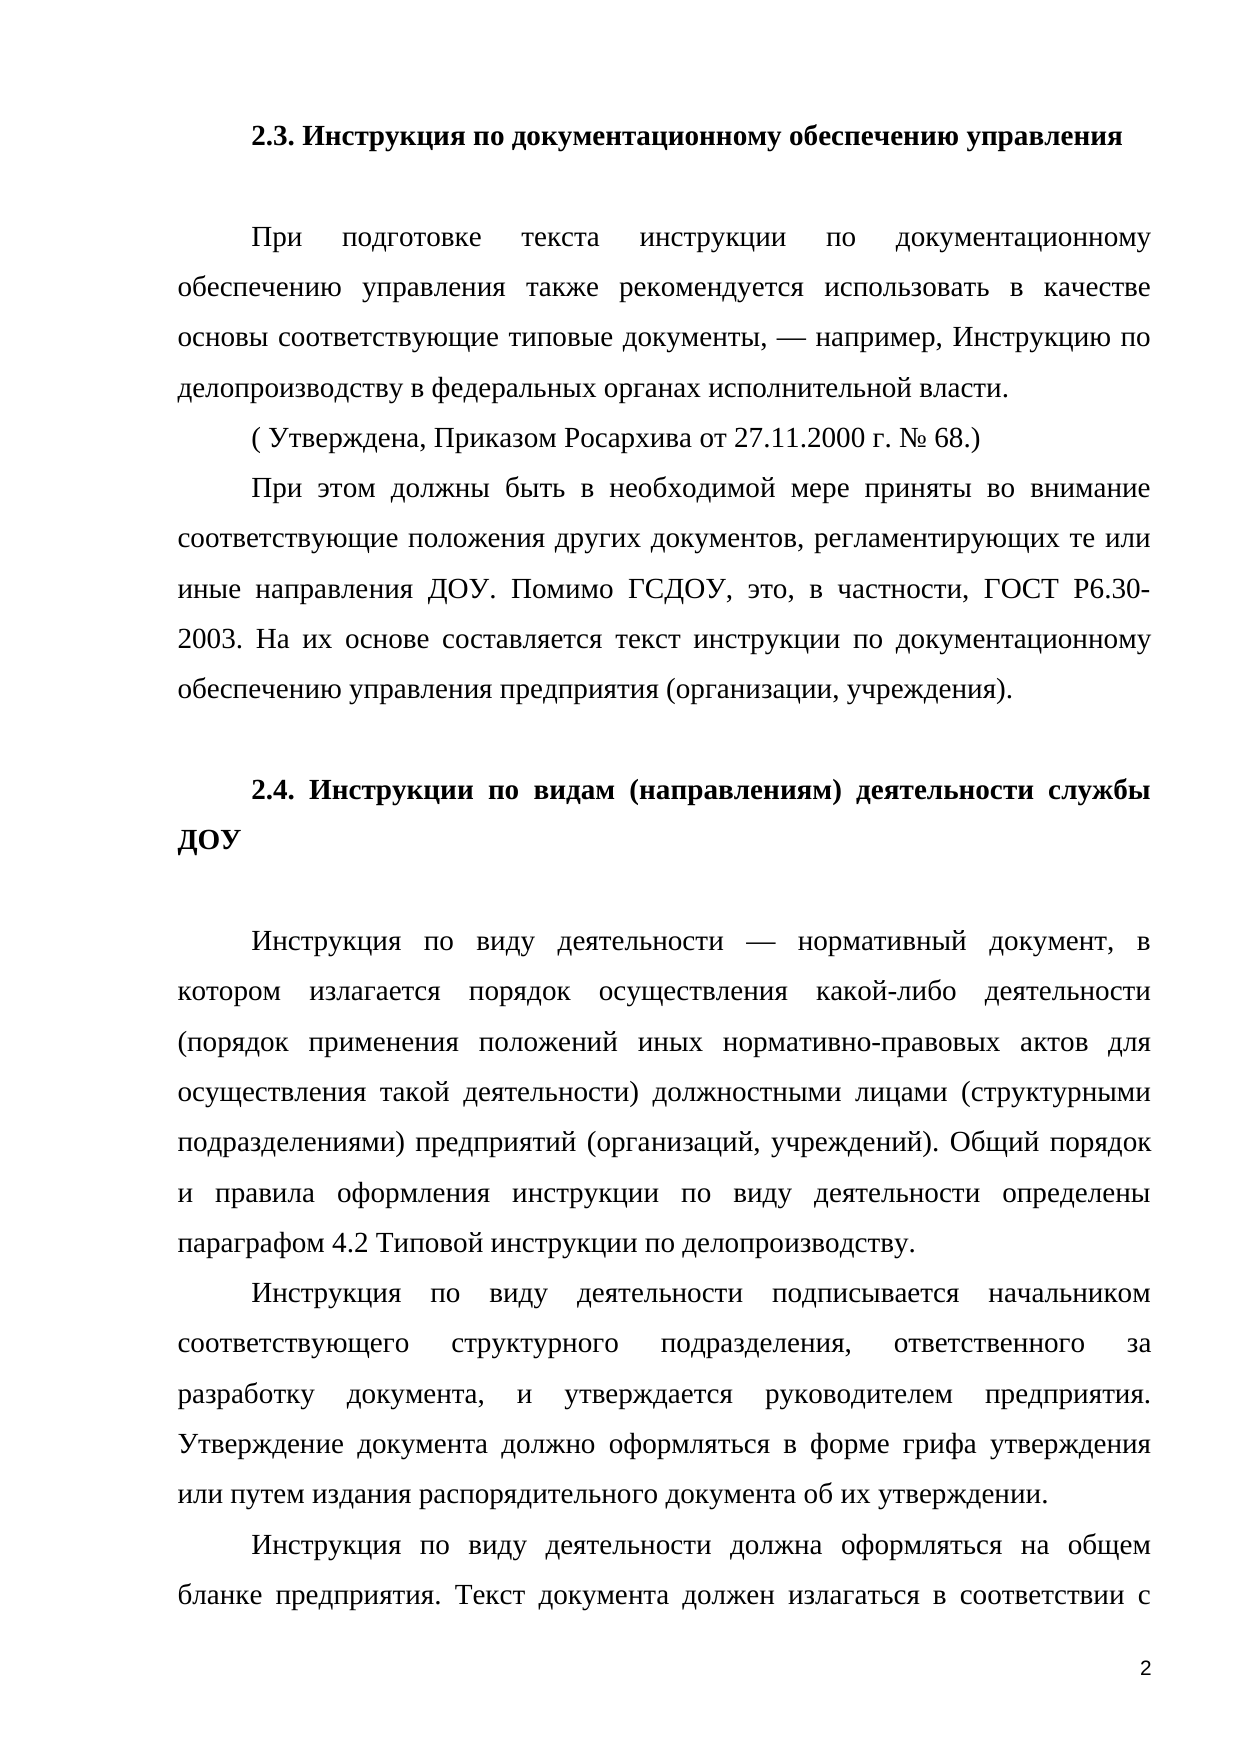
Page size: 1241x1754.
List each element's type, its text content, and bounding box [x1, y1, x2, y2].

text При подготовке текста инструкции по документационному обеспечению управления также рекомендуется использовать в качестве основы соответствующие типовые документы, — например, Инструкцию по делопроизводству в федеральных органах исполнительной власти. [177, 219, 1152, 403]
text Инструкция по виду деятельности подписывается начальником соответствующего структурного подразделения, ответственного за разработку документа, и утверждается руководителем предприятия. Утверждение документа должно оформляться в форме грифа утверждения или путем издания распорядительного документа об их утверждении. [177, 1275, 1152, 1510]
text 2.4. Инструкции по видам (направлениям) деятельности службы ДОУ [177, 772, 1152, 856]
text 2.3. Инструкция по документационному обеспечению управления [177, 118, 1152, 152]
text Инструкция по виду деятельности — нормативный документ, в котором излагается порядок осуществления какой-либо деятельности (порядок применения положений иных нормативно-правовых актов для осуществления такой деятельности) должностными лицами (структурными подразделениями) предприятий (организаций, учреждений). Общий порядок и правила оформления инструкции по виду деятельности определены параграфом 4.2 Типовой инструкции по делопроизводству. [177, 923, 1152, 1258]
text ( Утверждена, Приказом Росархива от 27.11.2000 г. № 68.) [177, 420, 1152, 453]
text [177, 1527, 1152, 1611]
text При этом должны быть в необходимой мере приняты во внимание соответствующие положения других документов, регламентирующих те или иные направления ДОУ. Помимо ГСДОУ, это, в частности, ГОСТ Р6.30-2003. На их основе составляется текст инструкции по документационному обеспечению управления предприятия (организации, учреждения). [177, 470, 1152, 705]
